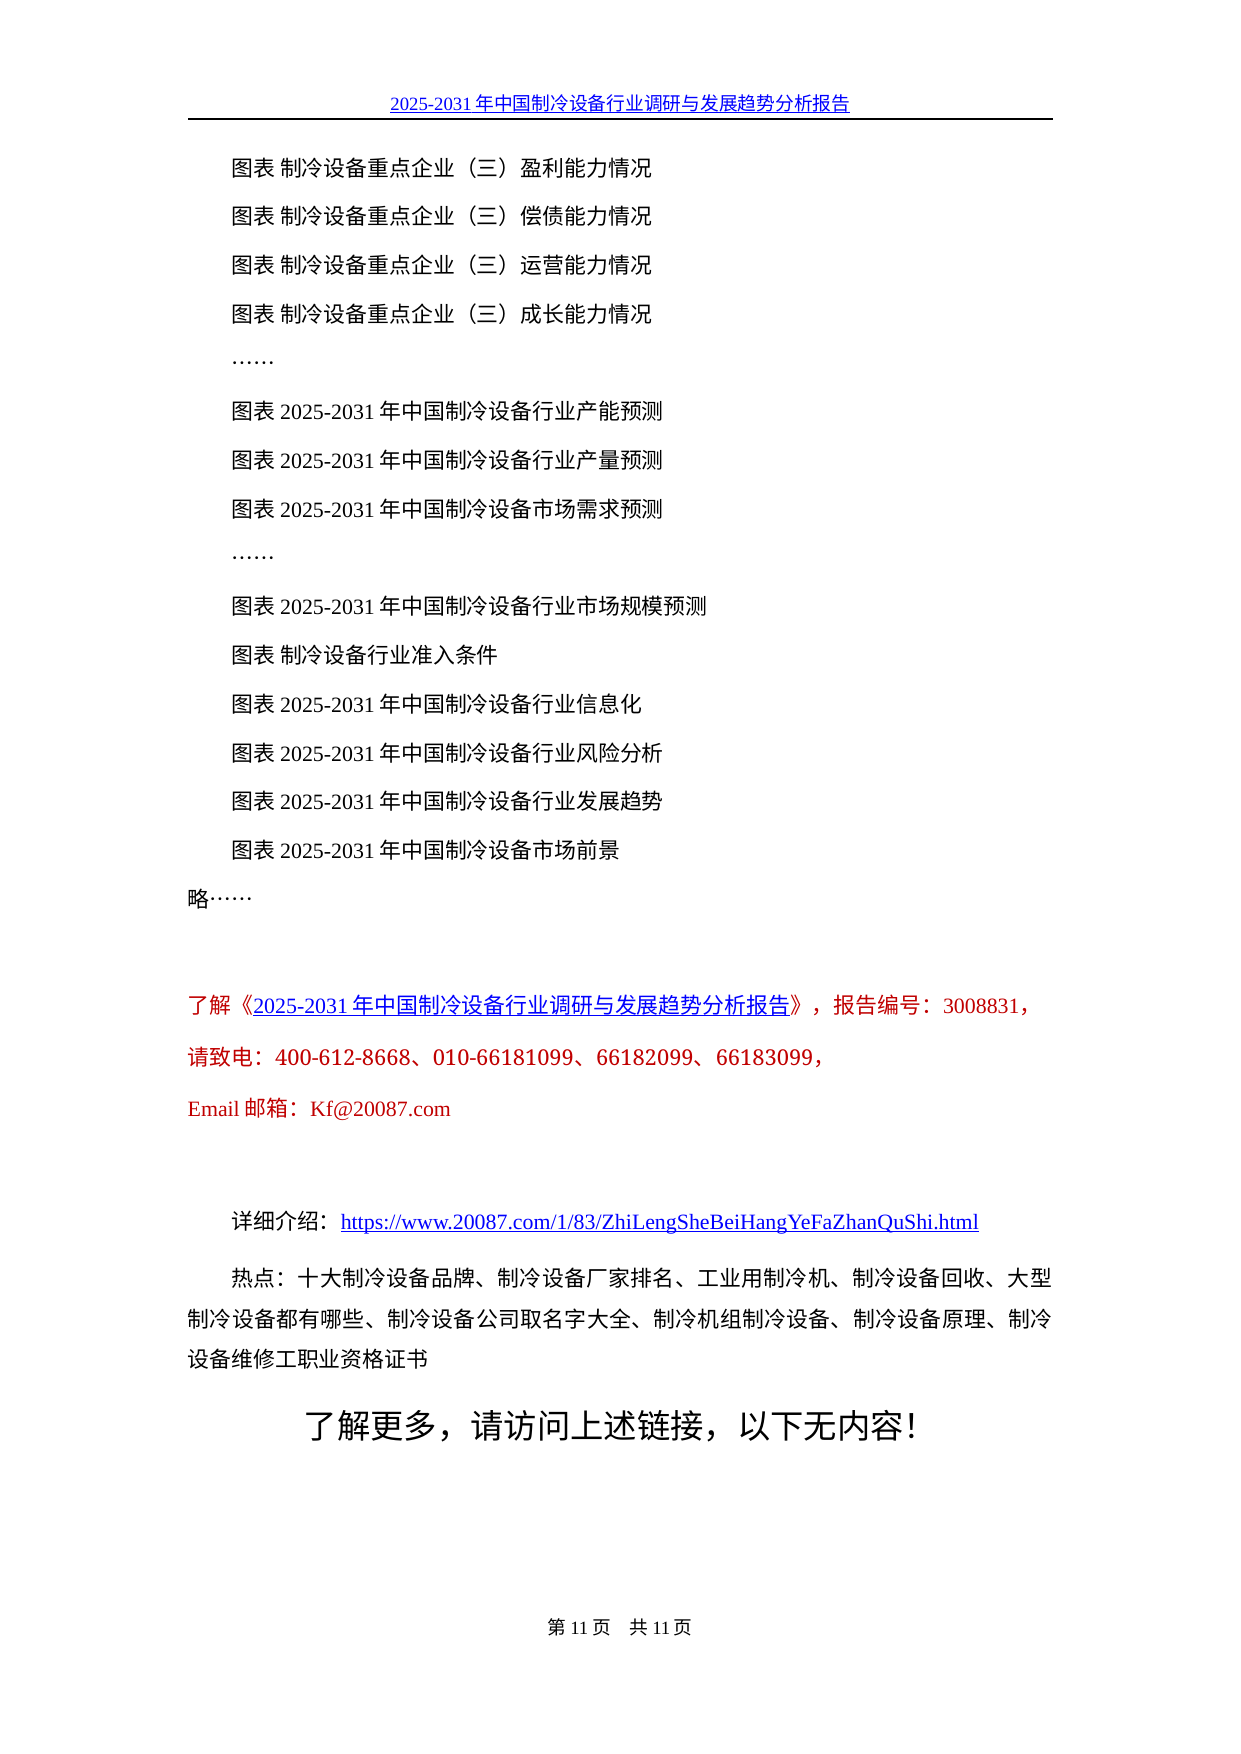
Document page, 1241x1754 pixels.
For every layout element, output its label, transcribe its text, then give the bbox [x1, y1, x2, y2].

title 了解更多，请访问上述链接，以下无内容！ [187, 1392, 1053, 1457]
text 热点：十大制冷设备品牌、制冷设备厂家排名、工业用制冷机、制冷设备回收、大型制冷设备都有哪些、制冷设备公司取名字大全、制冷机组制冷设备、制冷设备原理、制冷设备维修工职业资格证书 [187, 1261, 1053, 1374]
text 请致电：400-612-8668、010-66181099、66182099、66183099， [187, 1039, 1053, 1072]
text Email邮箱：Kf@20087.com [187, 1091, 1053, 1123]
text 详细介绍：https://www.20087.com/1/83/ZhiLengSheBeiHangYeFaZhanQuShi.html [187, 1204, 1053, 1236]
text 了解《2025-2031年中国制冷设备行业调研与发展趋势分析报告》，报告编号：3008831， [187, 988, 1053, 1020]
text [187, 150, 1053, 914]
